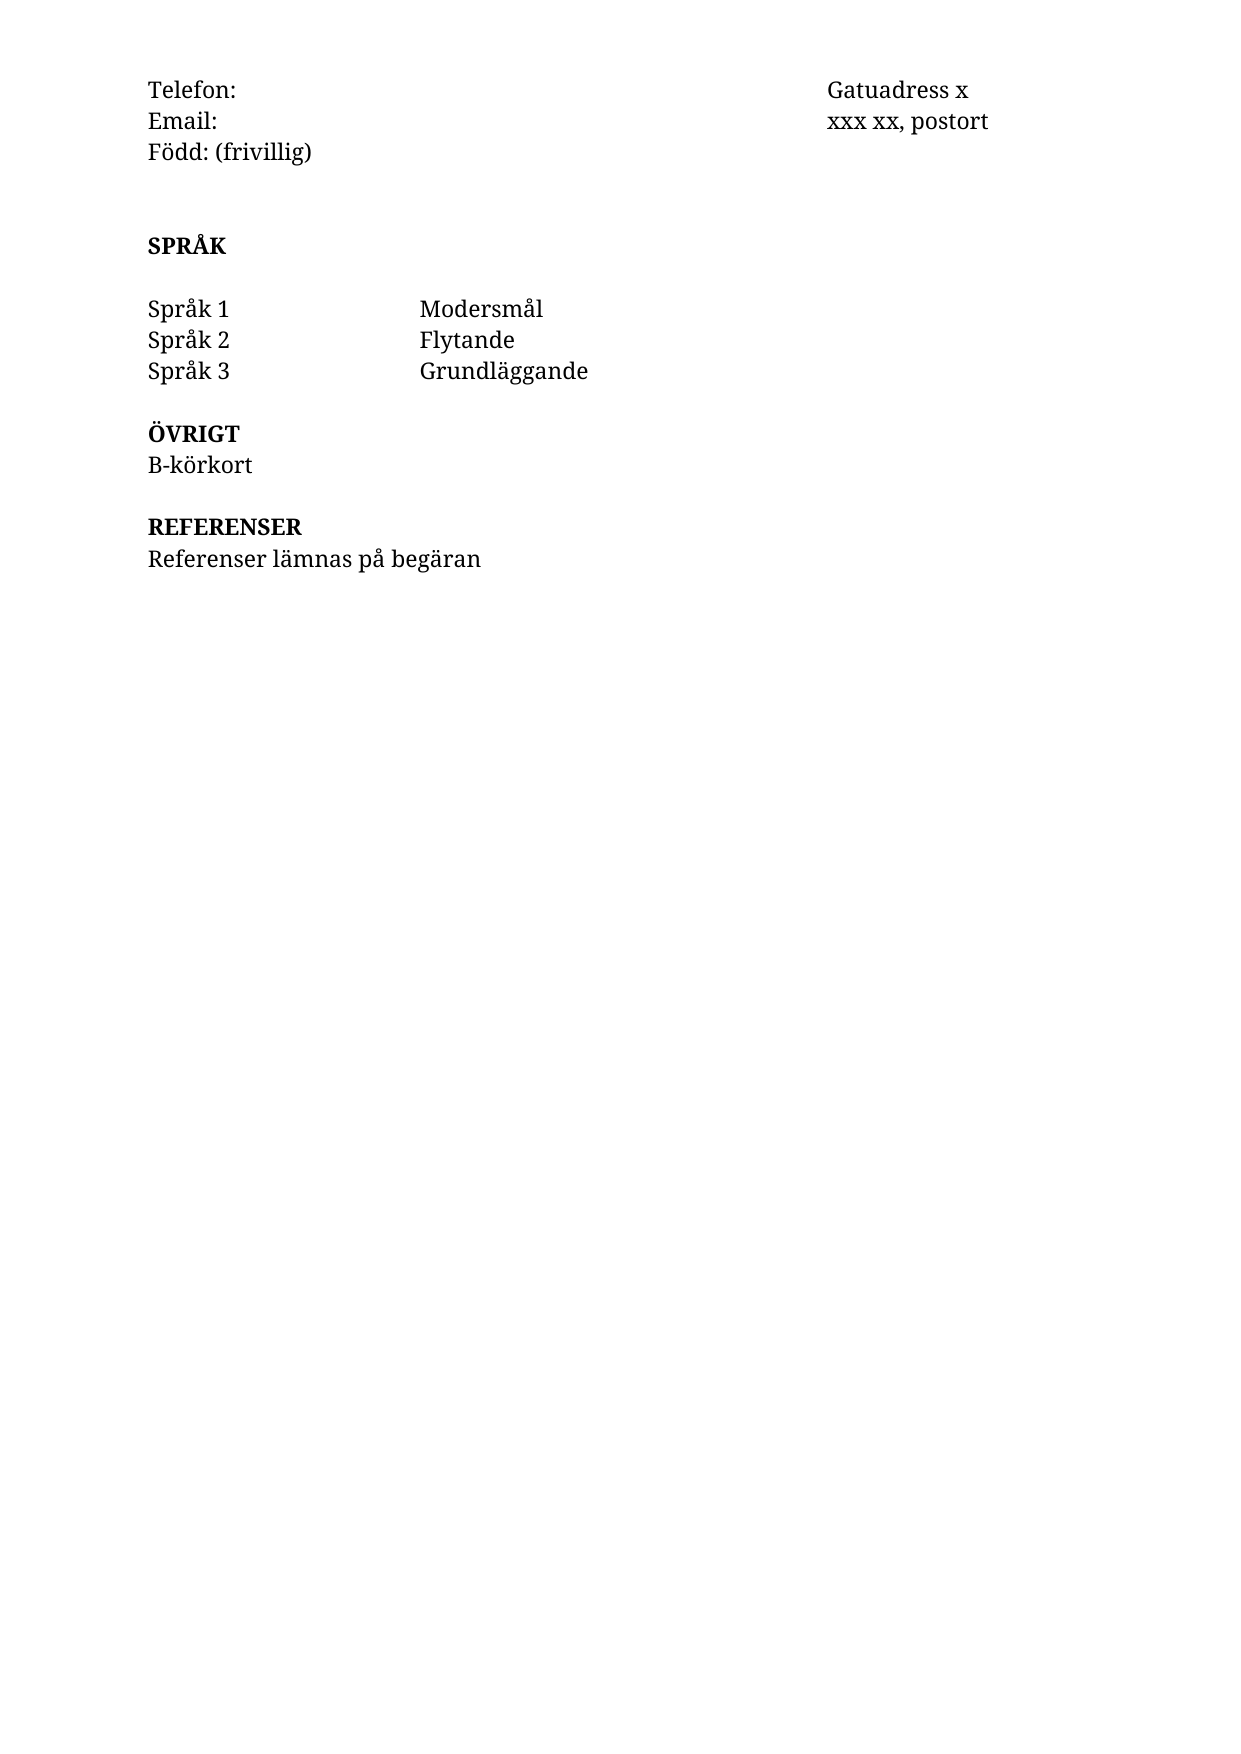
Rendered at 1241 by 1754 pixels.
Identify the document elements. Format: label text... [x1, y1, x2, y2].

text Språk 2 Flytande [148, 324, 1093, 355]
text Språk 3 Grundläggande [148, 355, 1093, 386]
text Referenser lämnas på begäran [148, 542, 1093, 574]
text REFERENSER [148, 511, 1093, 542]
text B-körkort [148, 449, 1093, 480]
text SPRÅK [148, 230, 1093, 261]
text ÖVRIGT [148, 417, 1093, 449]
text Språk 1 Modersmål [148, 292, 1093, 324]
